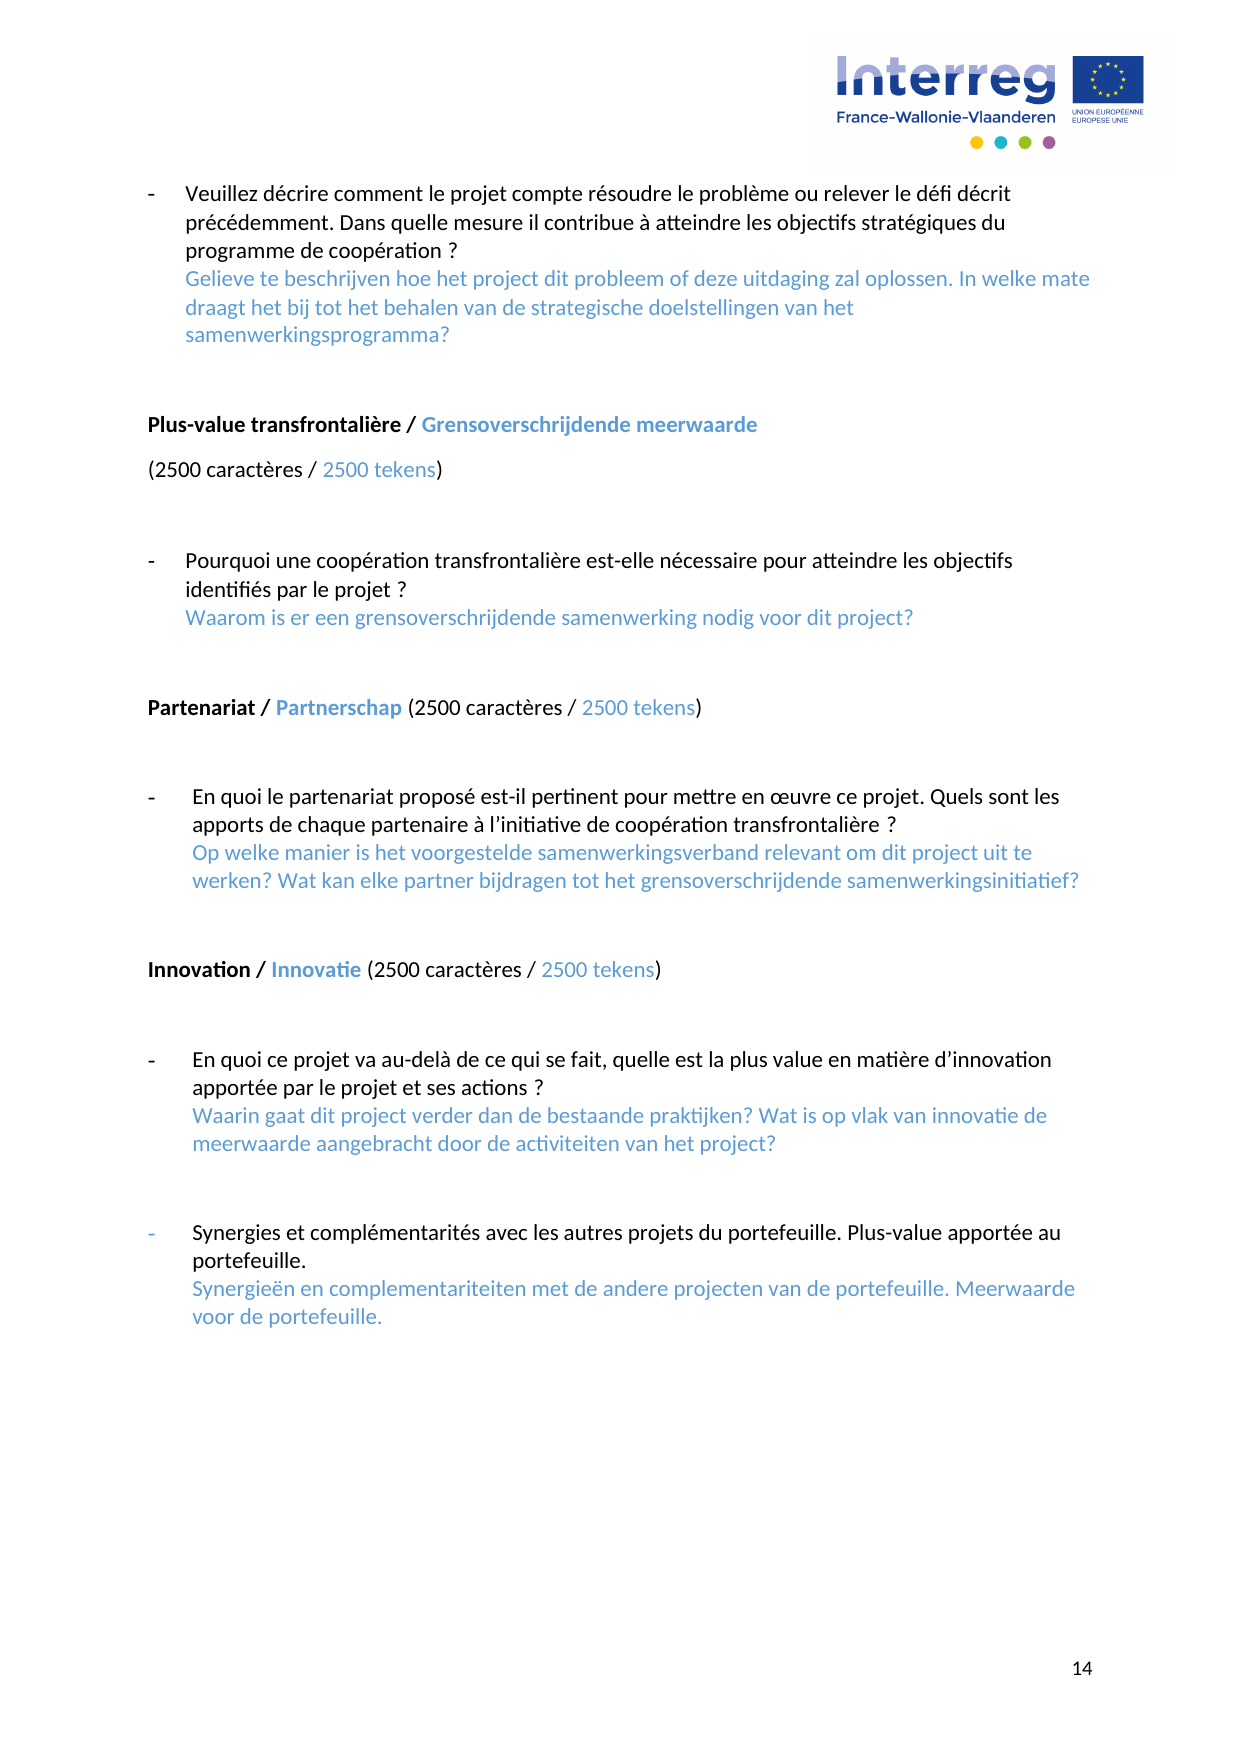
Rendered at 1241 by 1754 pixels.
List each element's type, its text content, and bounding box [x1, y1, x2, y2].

list Synergieën en complementariteiten met de andere projecten van de portefeuille. Meerwaarde voor de portefeuille. [192, 1274, 1092, 1330]
list Waarom is er een grensoverschrijdende samenwerking nodig voor dit project? [185, 603, 1092, 631]
text (2500 caractères / 2500 tekens) [148, 455, 1092, 483]
list Pourquoi une coopération transfrontalière est-elle nécessaire pour atteindre les objectifs identifiés par le projet ? [148, 544, 1092, 603]
text Op welke manier is het voorgestelde samenwerkingsverband relevant om dit project uit te werken? Wat kan elke partner bijdragen tot het grensoverschrijdende samenwerkingsinitiatief? [192, 838, 1092, 894]
list Synergies et complémentarités avec les autres projets du portefeuille. Plus-value apportée au portefeuille. [148, 1218, 1092, 1274]
text Plus-value transfrontalière / Grensoverschrijdende meerwaarde [148, 410, 1092, 438]
text Innovation / Innovatie (2500 caractères / 2500 tekens) [148, 956, 1092, 983]
text Partenariat / Partnerschap (2500 caractères / 2500 tekens) [148, 693, 1092, 721]
picture [810, 32, 1172, 175]
text Waarin gaat dit project verder dan de bestaande praktijken? Wat is op vlak van innovatie de meerwaarde aangebracht door de activiteiten van het project? [192, 1101, 1092, 1157]
list Veuillez décrire comment le projet compte résoudre le problème ou relever le défi décrit précédemment. Dans quelle mesure il contribue à atteindre les objectifs stratégiques du programme de coopération ? [148, 177, 1092, 264]
list En quoi le partenariat proposé est-il pertinent pour mettre en œuvre ce projet. Quels sont les apports de chaque partenaire à l’initiative de coopération transfrontalière ? [148, 782, 1092, 838]
list Gelieve te beschrijven hoe het project dit probleem of deze uitdaging zal oplossen. In welke mate draagt het bij tot het behalen van de strategische doelstellingen van het samenwerkingsprogramma? [185, 264, 1092, 349]
list En quoi ce projet va au-delà de ce qui se fait, quelle est la plus value en matière d’innovation apportée par le projet et ses actions ? [148, 1045, 1092, 1101]
